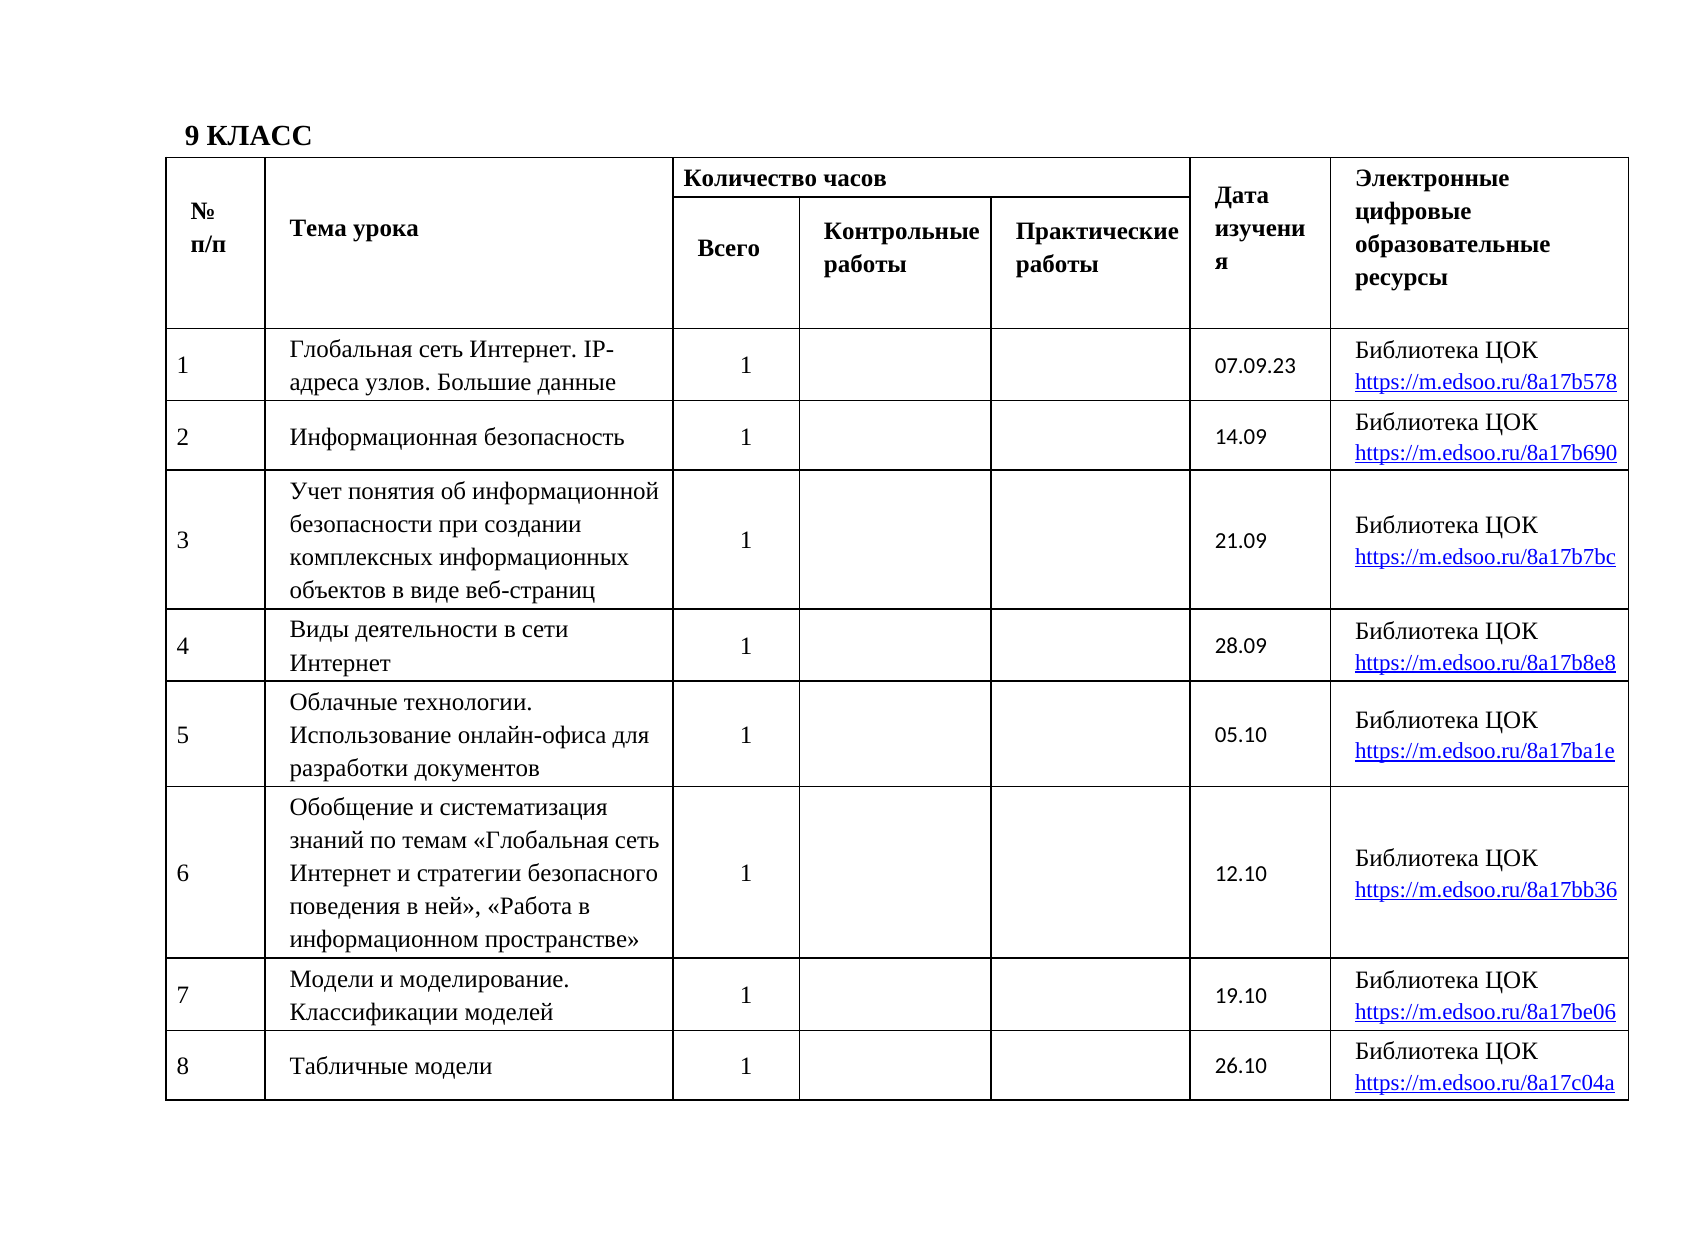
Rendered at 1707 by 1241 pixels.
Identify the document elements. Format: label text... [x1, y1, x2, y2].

table_cell Учет понятия об информационной безопасности при создании комплексных информационных объектов в виде веб-страниц [266, 471, 672, 608]
table_cell 1 [674, 401, 799, 469]
table_cell 4 [167, 610, 264, 680]
table_cell 05.10 [1191, 682, 1330, 786]
table_cell 1 [674, 682, 799, 786]
text 9 КЛАСС [177, 118, 1618, 152]
table_cell 26.10 [1191, 1031, 1330, 1099]
table_cell Библиотека ЦОК https://m.edsoo.ru/8a17b7bc [1331, 471, 1628, 608]
table_cell [992, 471, 1189, 608]
table_cell 1 [167, 329, 264, 400]
table_cell 1 [674, 959, 799, 1029]
table_cell [800, 1031, 990, 1099]
table_cell [992, 1031, 1189, 1099]
table_cell [800, 610, 990, 680]
table_cell 12.10 [1191, 787, 1330, 957]
table_cell Библиотека ЦОК https://m.edsoo.ru/8a17b690 [1331, 401, 1628, 469]
table_cell Библиотека ЦОК https://m.edsoo.ru/8a17b578 [1331, 329, 1628, 400]
table_cell 28.09 [1191, 610, 1330, 680]
table_cell Библиотека ЦОК https://m.edsoo.ru/8a17bb36 [1331, 787, 1628, 957]
table_cell Библиотека ЦОК https://m.edsoo.ru/8a17b8e8 [1331, 610, 1628, 680]
table_cell Практические работы [992, 198, 1189, 327]
table_cell Облачные технологии. Использование онлайн-офиса для разработки документов [266, 682, 672, 786]
table_cell [800, 959, 990, 1029]
table_cell 1 [674, 471, 799, 608]
table_cell Всего [674, 198, 799, 327]
table_cell [992, 610, 1189, 680]
table_cell Библиотека ЦОК https://m.edsoo.ru/8a17c04a [1331, 1031, 1628, 1099]
table_cell [992, 329, 1189, 400]
table_cell [800, 682, 990, 786]
table_cell 7 [167, 959, 264, 1029]
table_cell Библиотека ЦОК https://m.edsoo.ru/8a17ba1e [1331, 682, 1628, 786]
table_cell Контрольные работы [800, 198, 990, 327]
table_cell [992, 787, 1189, 957]
table_cell 3 [167, 471, 264, 608]
table_cell 1 [674, 1031, 799, 1099]
table_header № п/п [167, 158, 264, 327]
table_cell 5 [167, 682, 264, 786]
table_cell [800, 787, 990, 957]
table_cell Модели и моделирование. Классификации моделей [266, 959, 672, 1029]
table_cell 14.09 [1191, 401, 1330, 469]
table_header Количество часов [674, 158, 1189, 196]
table_cell [992, 682, 1189, 786]
table_cell 1 [674, 787, 799, 957]
table_cell Виды деятельности в сети Интернет [266, 610, 672, 680]
table_cell [992, 959, 1189, 1029]
table_cell [800, 471, 990, 608]
table_cell 2 [167, 401, 264, 469]
table_cell Обобщение и систематизация знаний по темам «Глобальная сеть Интернет и стратегии безопасного поведения в ней», «Работа в информационном пространстве» [266, 787, 672, 957]
table_cell Табличные модели [266, 1031, 672, 1099]
table_header Электронные цифровые образовательные ресурсы [1331, 158, 1628, 327]
table_cell 1 [674, 610, 799, 680]
table_header Тема урока [266, 158, 672, 327]
table_cell 21.09 [1191, 471, 1330, 608]
table_cell 19.10 [1191, 959, 1330, 1029]
table_cell 1 [674, 329, 799, 400]
table_cell [800, 329, 990, 400]
table_cell [800, 401, 990, 469]
table_header Дата изучения [1191, 158, 1330, 327]
table_cell Информационная безопасность [266, 401, 672, 469]
table_cell Библиотека ЦОК https://m.edsoo.ru/8a17be06 [1331, 959, 1628, 1029]
table_cell [992, 401, 1189, 469]
table_cell 6 [167, 787, 264, 957]
table_cell Глобальная сеть Интернет. IP-адреса узлов. Большие данные [266, 329, 672, 400]
table_cell 8 [167, 1031, 264, 1099]
table_cell 07.09.23 [1191, 329, 1330, 400]
